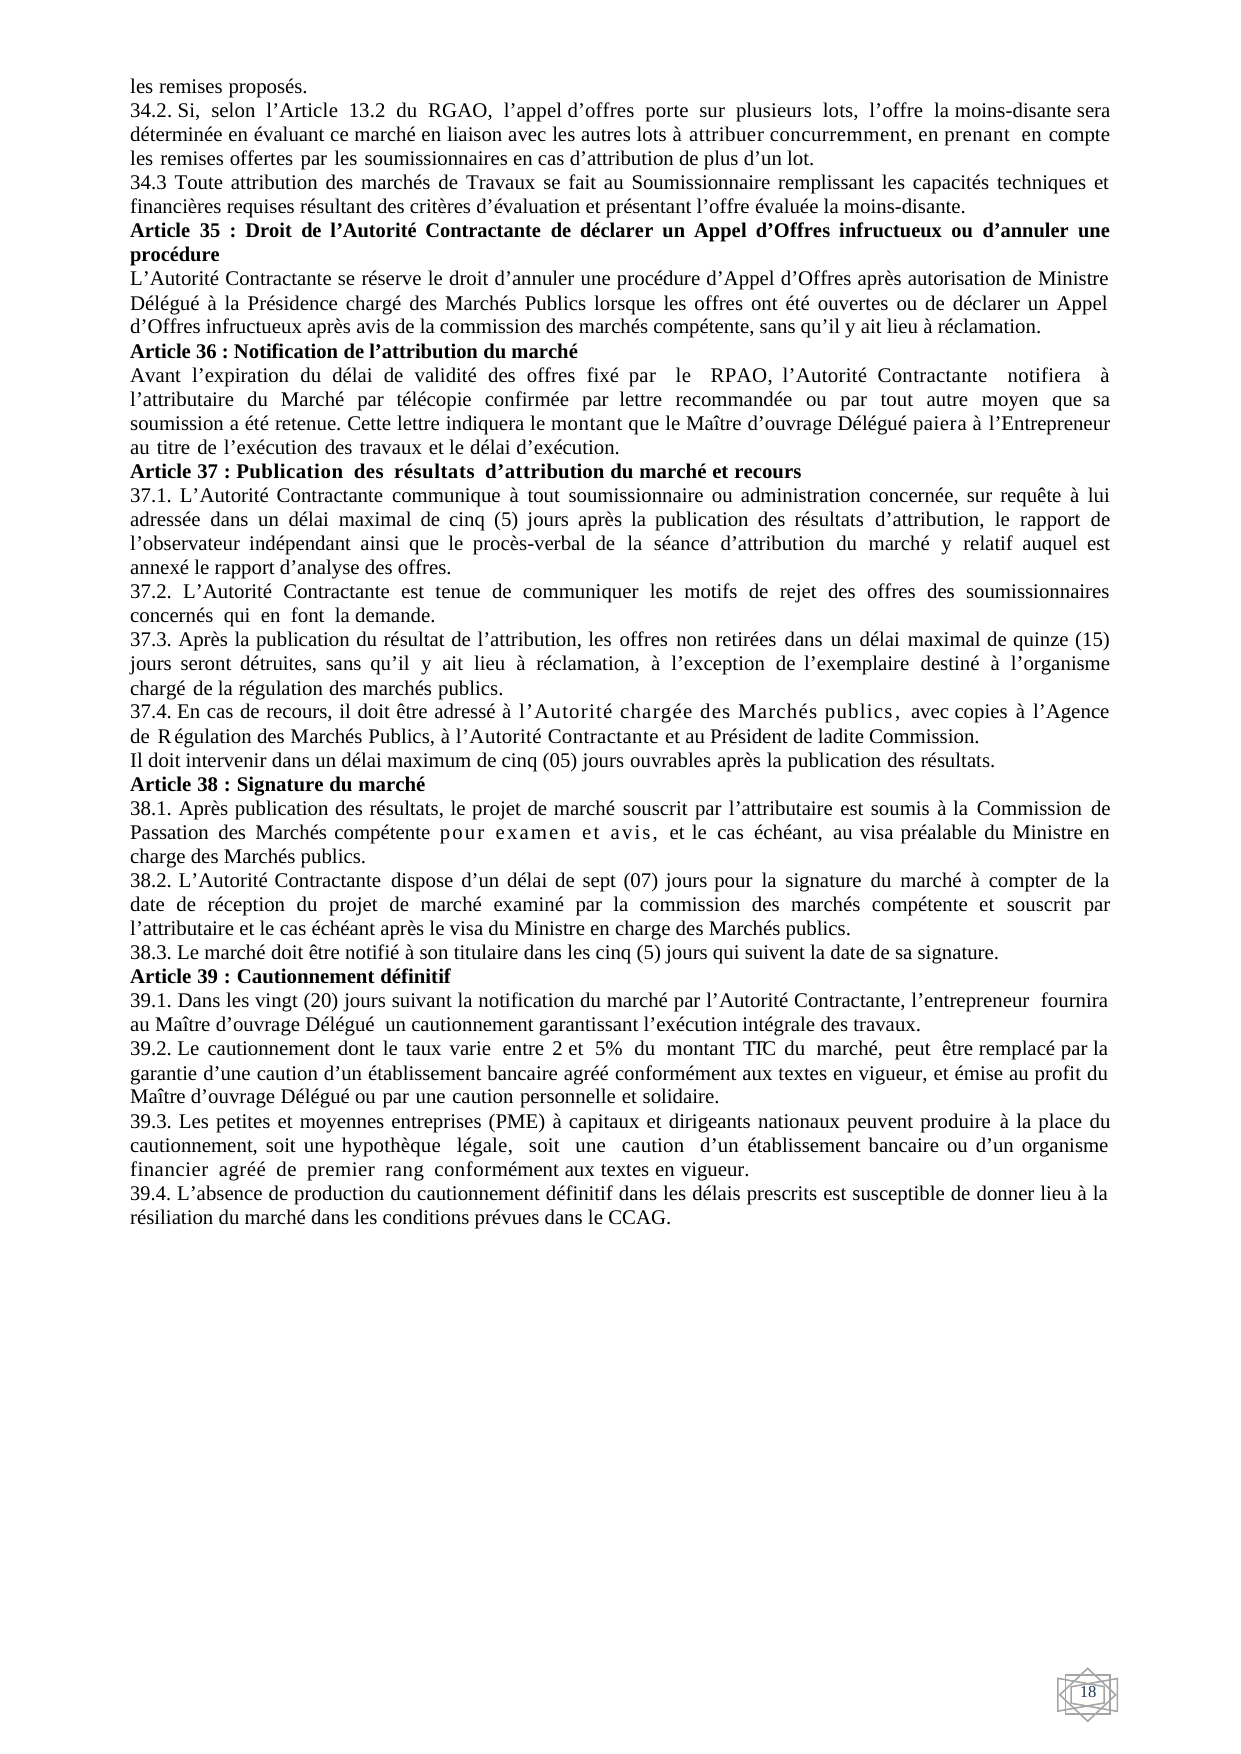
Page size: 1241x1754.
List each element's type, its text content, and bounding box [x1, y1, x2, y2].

text Article 36 : Notification de l’attribution du marché [130, 338, 1110, 363]
text Article 38 : Signature du marché [130, 772, 1110, 796]
text 37.1. L’Autorité Contractante communique à tout soumissionnaire ou administration concernée, sur requête à lui adressée dans un délai maximal de cinq (5) jours après la publication des résultats d’attribution, le rapport de l’observateur indépendant ainsi que le procès-verbal de la séance d’attribution du marché y relatif auquel est annexé le rapport d’analyse des offres. [130, 483, 1110, 579]
text Article 39 : Cautionnement définitif [130, 964, 1110, 988]
text 37.3. Après la publication du résultat de l’attribution, les offres non retirées dans un délai maximal de quinze (15) jours seront détruites, sans qu’il y ait lieu à réclamation, à l’exception de l’exemplaire destiné à l’organisme chargé de la régulation des marchés publics. [130, 627, 1110, 699]
text 38.1. Après publication des résultats, le projet de marché souscrit par l’attributaire est soumis à la Commission de Passation des Marchés compétente pour examen et avis, et le cas échéant, au visa préalable du Ministre en charge des Marchés publics. [130, 796, 1110, 868]
text 38.2. L’Autorité Contractante dispose d’un délai de sept (07) jours pour la signature du marché à compter de la date de réception du projet de marché examiné par la commission des marchés compétente et souscrit par l’attributaire et le cas échéant après le visa du Ministre en charge des Marchés publics. [130, 868, 1110, 940]
text Article 35 : Droit de l’Autorité Contractante de déclarer un Appel d’Offres infructueux ou d’annuler une procédure [130, 218, 1110, 266]
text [130, 74, 1110, 98]
text 39.3. Les petites et moyennes entreprises (PME) à capitaux et dirigeants nationaux peuvent produire à la place du cautionnement, soit une hypothèque légale, soit une caution d’un établissement bancaire ou d’un organisme financier agréé de premier rang conformément aux textes en vigueur. [130, 1108, 1110, 1181]
text 38.3. Le marché doit être notifié à son titulaire dans les cinq (5) jours qui suivent la date de sa signature. [130, 940, 1110, 964]
text Il doit intervenir dans un délai maximum de cinq (05) jours ouvrables après la publication des résultats. [130, 748, 1110, 772]
text 34.2. Si, selon l’Article 13.2 du RGAO, l’appel d’offres porte sur plusieurs lots, l’offre la moins-disante sera déterminée en évaluant ce marché en liaison avec les autres lots à attribuer concurremment, en prenant en compte les remises offertes par les soumissionnaires en cas d’attribution de plus d’un lot. [130, 98, 1110, 170]
text 39.2. Le cautionnement dont le taux varie entre 2 et 5% du montant TTC du marché, peut être remplacé par la garantie d’une caution d’un établissement bancaire agréé conformément aux textes en vigueur, et émise au profit du Maître d’ouvrage Délégué ou par une caution personnelle et solidaire. [130, 1036, 1110, 1108]
text 37.4. En cas de recours, il doit être adressé à l’Autorité chargée des Marchés publics, avec copies à l’Agence de Régulation des Marchés Publics, à l’Autorité Contractante et au Président de ladite Commission. [130, 699, 1110, 748]
text 39.4. L’absence de production du cautionnement définitif dans les délais prescrits est susceptible de donner lieu à la résiliation du marché dans les conditions prévues dans le CCAG. [130, 1181, 1110, 1229]
text 37.2. L’Autorité Contractante est tenue de communiquer les motifs de rejet des offres des soumissionnaires concernés qui en font la demande. [130, 579, 1110, 627]
text Article 37 : Publication des résultats d’attribution du marché et recours [130, 459, 1110, 483]
text Avant l’expiration du délai de validité des offres fixé par le RPAO, l’Autorité Contractante notifiera à l’attributaire du Marché par télécopie confirmée par lettre recommandée ou par tout autre moyen que sa soumission a été retenue. Cette lettre indiquera le montant que le Maître d’ouvrage Délégué paiera à l’Entrepreneur au titre de l’exécution des travaux et le délai d’exécution. [130, 363, 1110, 459]
text 34.3 Toute attribution des marchés de Travaux se fait au Soumissionnaire remplissant les capacités techniques et financières requises résultant des critères d’évaluation et présentant l’offre évaluée la moins-disante. [130, 170, 1110, 218]
text L’Autorité Contractante se réserve le droit d’annuler une procédure d’Appel d’Offres après autorisation de Ministre Délégué à la Présidence chargé des Marchés Publics lorsque les offres ont été ouvertes ou de déclarer un Appel d’Offres infructueux après avis de la commission des marchés compétente, sans qu’il y ait lieu à réclamation. [130, 266, 1110, 338]
text 39.1. Dans les vingt (20) jours suivant la notification du marché par l’Autorité Contractante, l’entrepreneur fournira au Maître d’ouvrage Délégué un cautionnement garantissant l’exécution intégrale des travaux. [130, 988, 1110, 1036]
